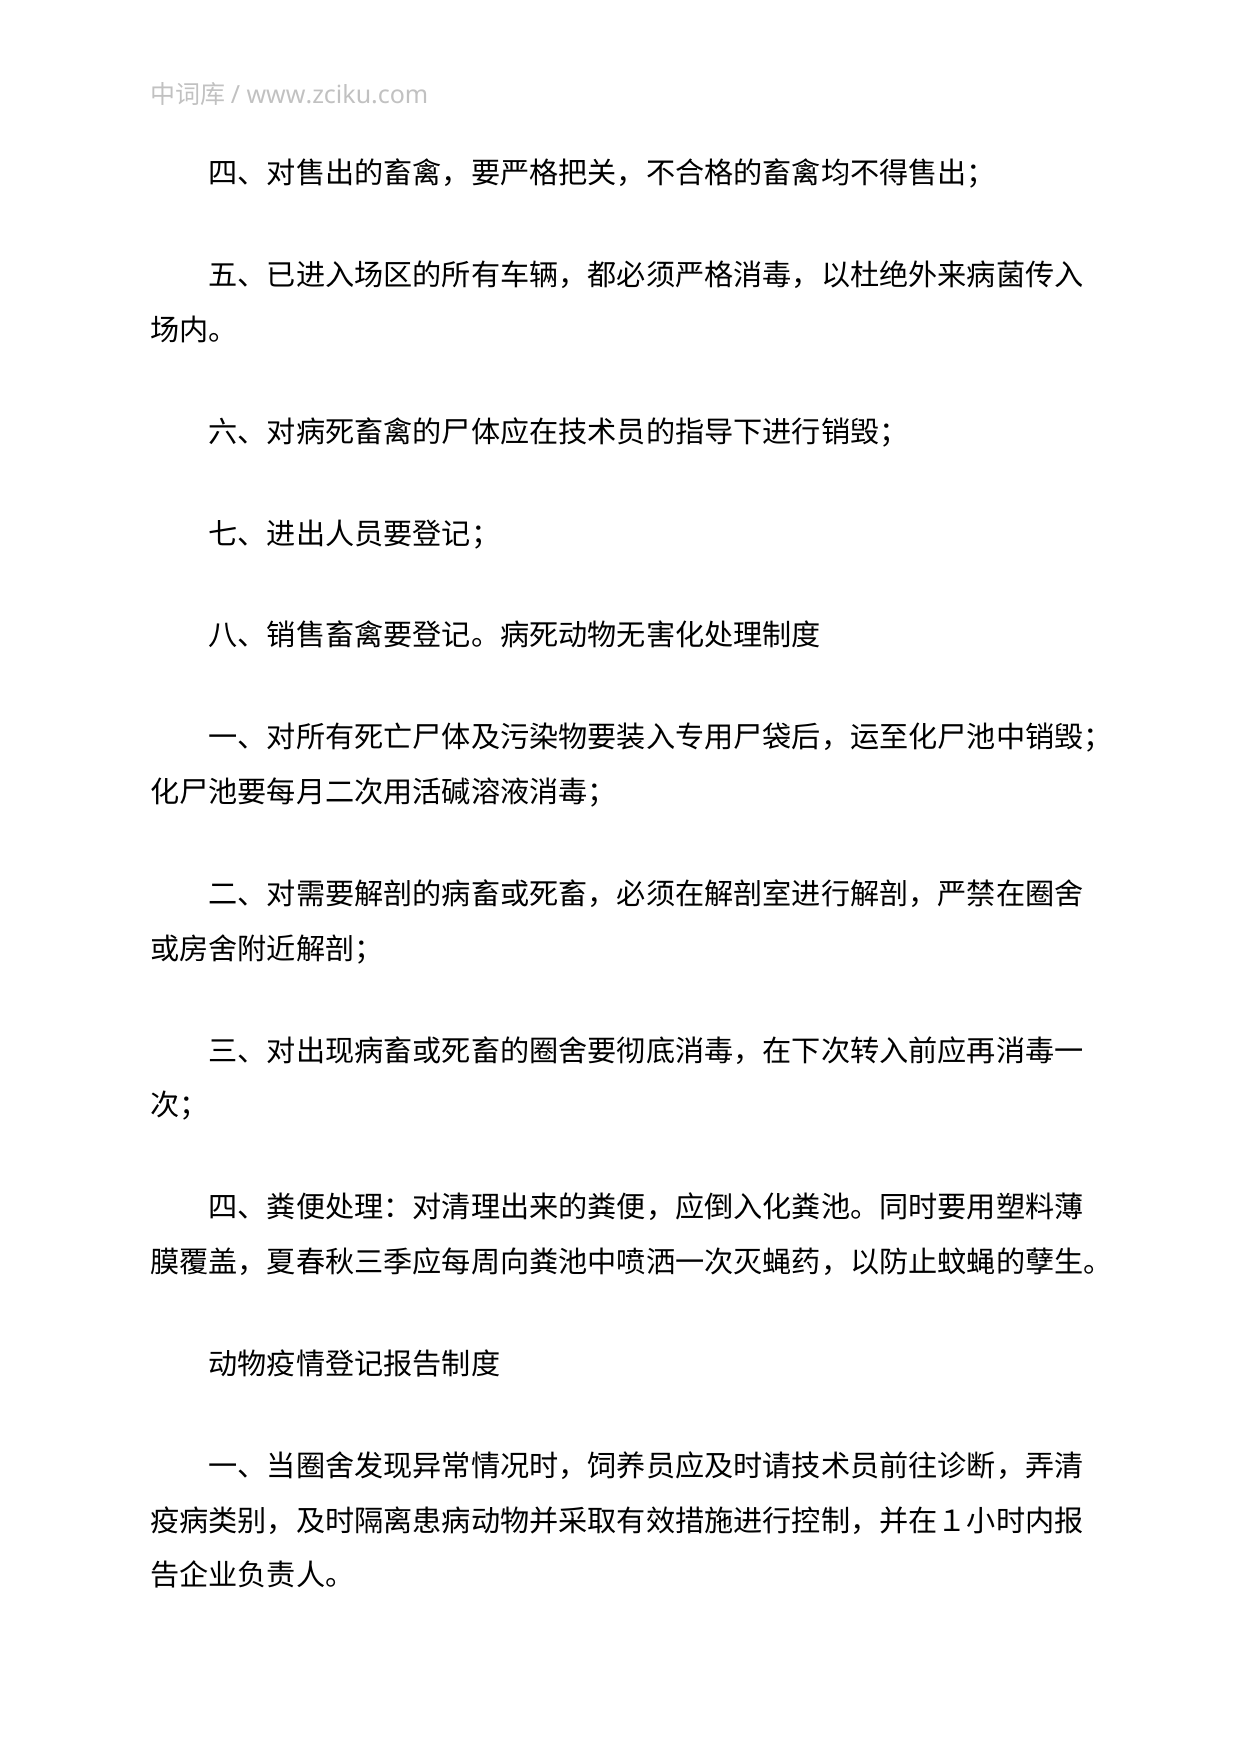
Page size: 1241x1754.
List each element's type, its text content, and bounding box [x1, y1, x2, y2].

text 四、对售出的畜禽，要严格把关，不合格的畜禽均不得售出； [150, 150, 1090, 192]
text 三、对出现病畜或死畜的圈舍要彻底消毒，在下次转入前应再消毒一次； [150, 1027, 1090, 1124]
text 六、对病死畜禽的尸体应在技术员的指导下进行销毁； [150, 408, 1090, 451]
text 五、已进入场区的所有车辆，都必须严格消毒，以杜绝外来病菌传入场内。 [150, 252, 1090, 349]
text 八、销售畜禽要登记。病死动物无害化处理制度 [150, 612, 1090, 654]
text 一、当圈舍发现异常情况时，饲养员应及时请技术员前往诊断，弄清疫病类别，及时隔离患病动物并采取有效措施进行控制，并在１小时内报告企业负责人。 [150, 1442, 1090, 1594]
text 一、对所有死亡尸体及污染物要装入专用尸袋后，运至化尸池中销毁；化尸池要每月二次用活碱溶液消毒； [150, 714, 1090, 811]
text 二、对需要解剖的病畜或死畜，必须在解剖室进行解剖，严禁在圈舍或房舍附近解剖； [150, 870, 1090, 968]
text 动物疫情登记报告制度 [150, 1340, 1090, 1383]
text 四、粪便处理：对清理出来的粪便，应倒入化粪池。同时要用塑料薄膜覆盖，夏春秋三季应每周向粪池中喷洒一次灭蝇药，以防止蚊蝇的孽生。 [150, 1184, 1090, 1281]
text 七、进出人员要登记； [150, 510, 1090, 552]
